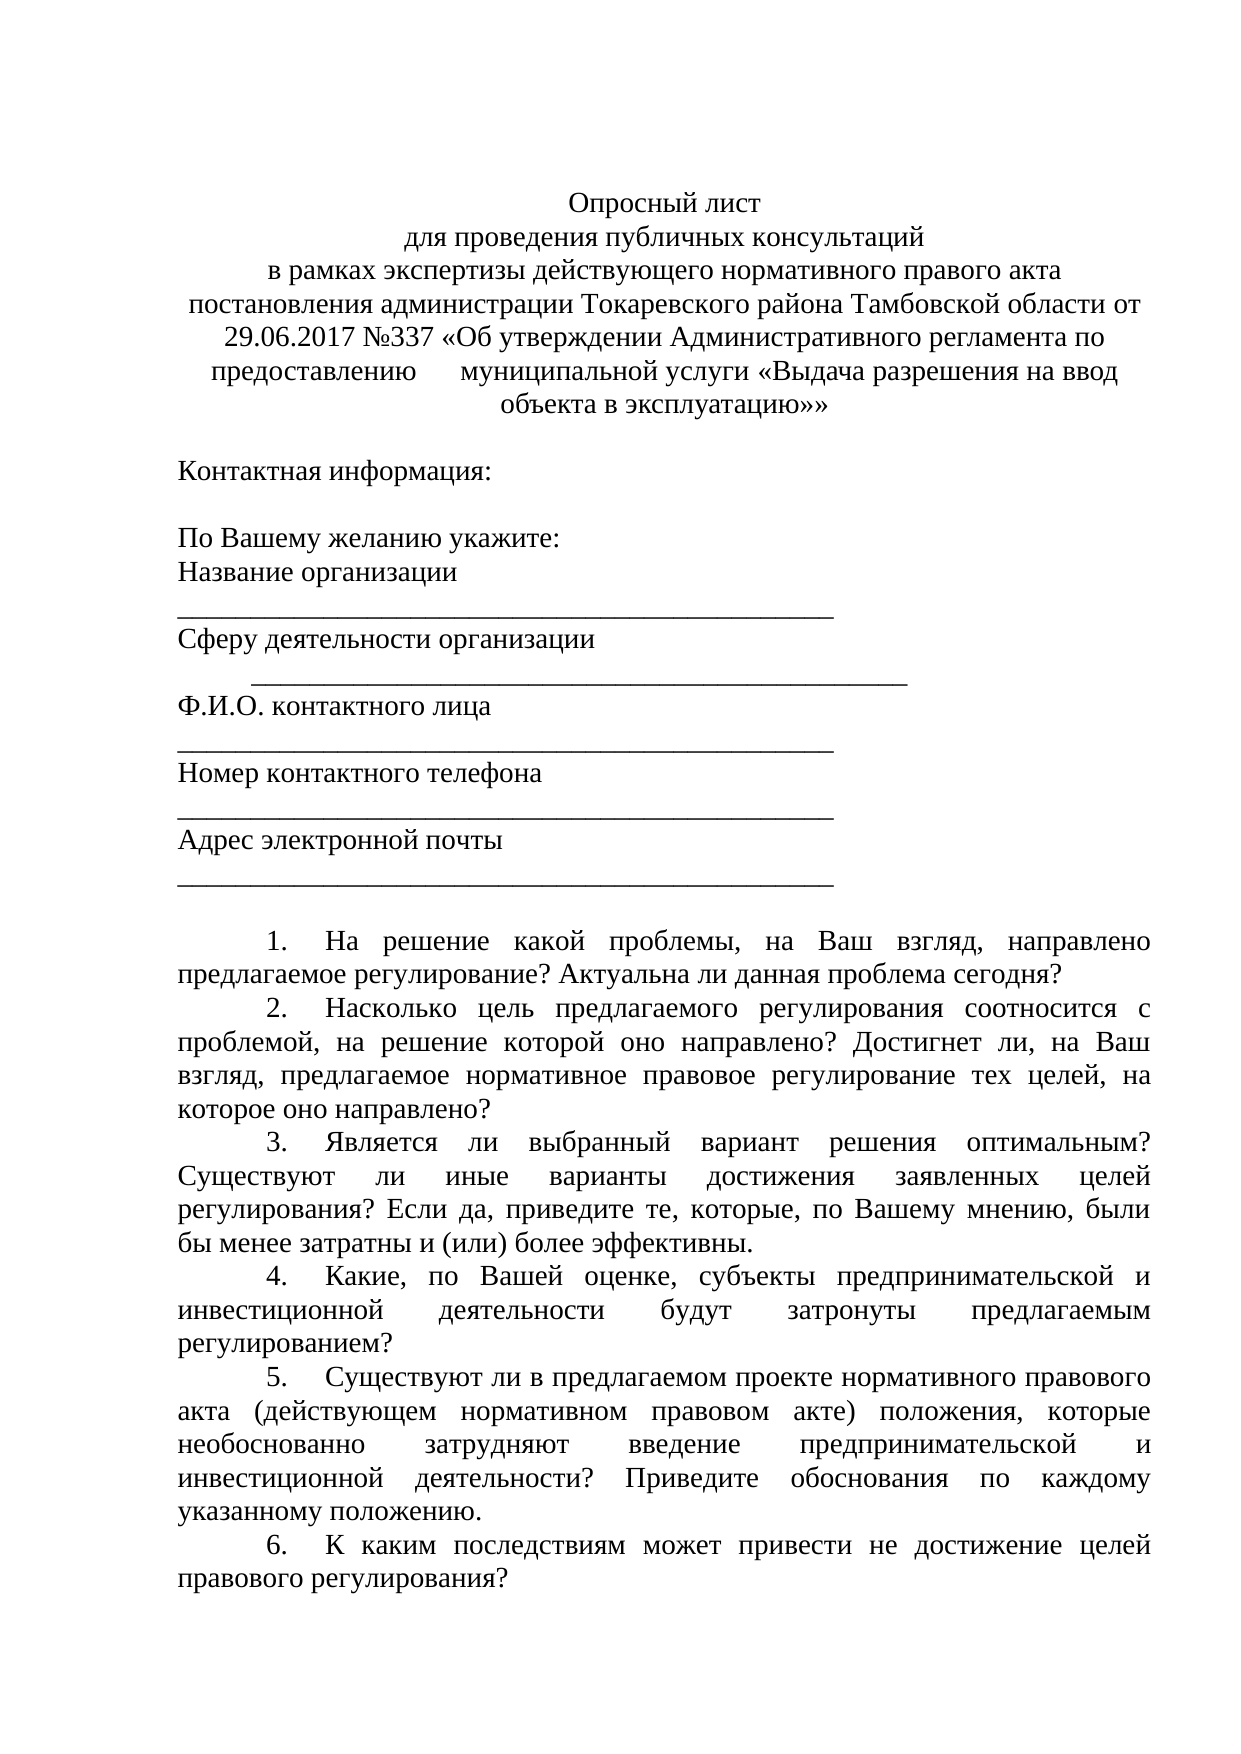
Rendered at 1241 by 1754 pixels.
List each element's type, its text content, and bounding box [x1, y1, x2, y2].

text в рамках экспертизы действующего нормативного правого акта [177, 252, 1152, 286]
text Сферу деятельности организации _____________________________________________ [177, 621, 1152, 688]
text постановления администрации Токаревского района Тамбовской области от 29.06.2017 №337 «Об утверждении Административного регламента по предоставлению муниципальной услуги «Выдача разрешения на ввод объекта в эксплуатацию»» [177, 286, 1152, 420]
text Название организации _____________________________________________ [177, 554, 1152, 621]
text Опросный лист [177, 185, 1152, 219]
text 4. Какие, по Вашей оценке, субъекты предпринимательской и инвестиционной деятельности будут затронуты предлагаемым регулированием? [177, 1258, 1152, 1359]
text 6. К каким последствиям может привести не достижение целей правового регулирования? [177, 1527, 1152, 1594]
text Адрес электронной почты _____________________________________________ [177, 822, 1152, 889]
text 1. На решение какой проблемы, на Ваш взгляд, направлено предлагаемое регулирование? Актуальна ли данная проблема сегодня? [177, 923, 1152, 990]
text 2. Насколько цель предлагаемого регулирования соотносится с проблемой, на решение которой оно направлено? Достигнет ли, на Ваш взгляд, предлагаемое нормативное правовое регулирование тех целей, на которое оно направлено? [177, 990, 1152, 1124]
text По Вашему желанию укажите: [177, 521, 1152, 554]
text 5. Существуют ли в предлагаемом проекте нормативного правового акта (действующем нормативном правовом акте) положения, которые необоснованно затрудняют введение предпринимательской и инвестиционной деятельности? Приведите обоснования по каждому указанному положению. [177, 1359, 1152, 1527]
text Ф.И.О. контактного лица _____________________________________________ [177, 688, 1152, 755]
text для проведения публичных консультаций [177, 219, 1152, 252]
text 3. Является ли выбранный вариант решения оптимальным? Существуют ли иные варианты достижения заявленных целей регулирования? Если да, приведите те, которые, по Вашему мнению, были бы менее затратны и (или) более эффективны. [177, 1124, 1152, 1258]
text Контактная информация: [177, 453, 1152, 487]
text Номер контактного телефона _____________________________________________ [177, 755, 1152, 822]
